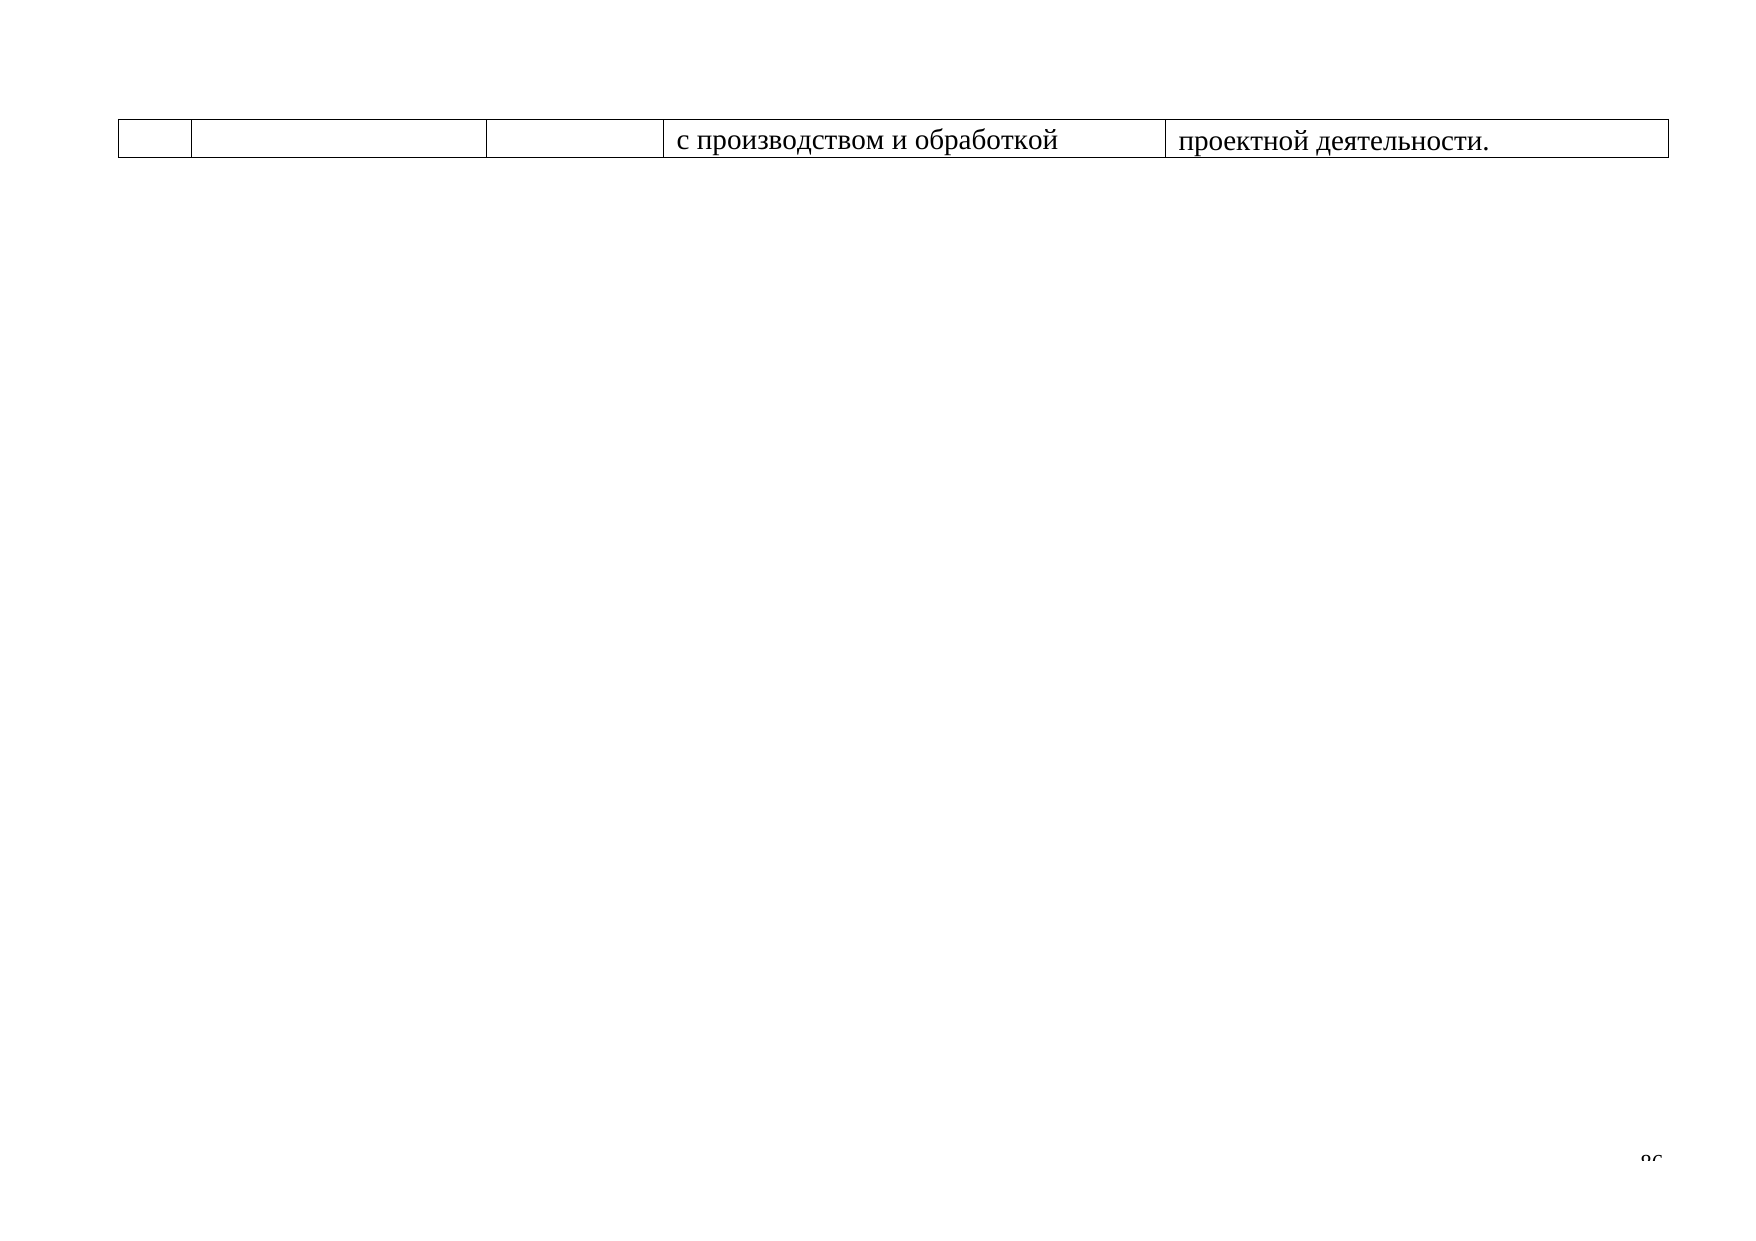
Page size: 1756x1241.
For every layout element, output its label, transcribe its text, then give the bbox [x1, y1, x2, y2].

table_cell 4 [487, 120, 663, 157]
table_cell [1166, 120, 1668, 157]
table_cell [664, 120, 1165, 157]
table_cell 3.4 [119, 120, 191, 157]
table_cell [192, 120, 486, 157]
